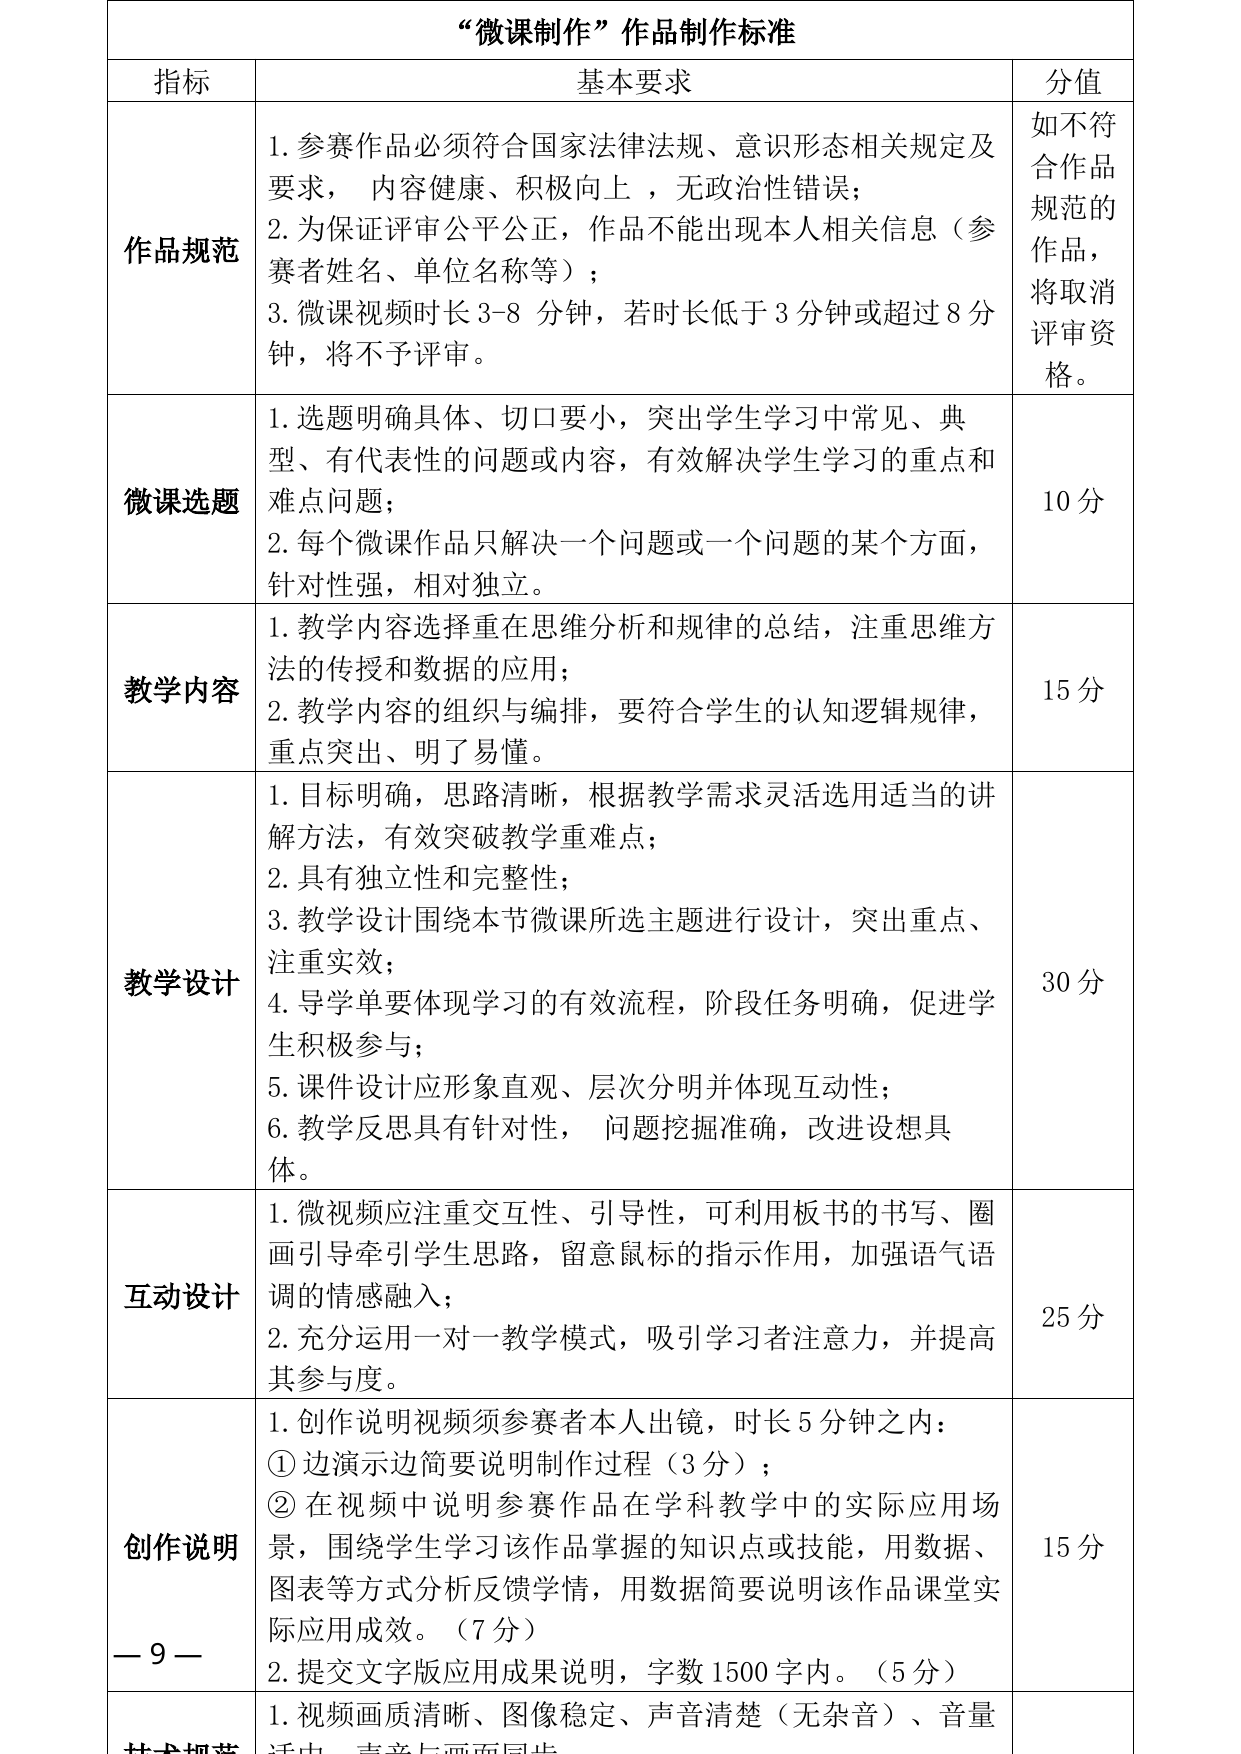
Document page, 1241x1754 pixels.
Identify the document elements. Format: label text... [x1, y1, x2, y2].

table_cell 5分 [1013, 1692, 1133, 1754]
table_cell 10分 [1013, 395, 1133, 603]
table_cell 1.教学内容选择重在思维分析和规律的总结，注重思维方法的传授和数据的应用； 2.教学内容的组织与编排，要符合学生的认知逻辑规律，重点突出、明了易懂。 [256, 604, 1012, 771]
table_cell 教学内容 [108, 604, 255, 771]
table_cell 1.微视频应注重交互性、引导性，可利用板书的书写、圈画引导牵引学生思路，留意鼠标的指示作用，加强语气语调的情感融入； 2.充分运用一对一教学模式，吸引学习者注意力，并提高其参与度。 [256, 1190, 1012, 1398]
table_cell 1.参赛作品必须符合国家法律法规、意识形态相关规定及 要求， 内容健康、积极向上 ，无政治性错误； 2.为保证评审公平公正，作品不能出现本人相关信息（参 赛者姓名、单位名称等）； 3.微课视频时长3-8 分钟，若时长低于3分钟或超过8分钟，将不予评审。 [256, 102, 1012, 394]
table_cell 指标 [108, 60, 255, 101]
table_cell 分值 [1013, 60, 1133, 101]
table_cell 30分 [1013, 772, 1133, 1189]
table_cell 互动设计 [108, 1190, 255, 1398]
table_cell 作品规范 [108, 102, 255, 394]
table_cell 15分 [1013, 1399, 1133, 1691]
table_cell 25分 [1013, 1190, 1133, 1398]
table_cell 1.视频画质清晰、图像稳定、声音清楚（无杂音）、音量适中、声音与画面同步； 2.视频画面满屏无变形，内容显示完整。 [256, 1692, 1012, 1754]
table_cell 1.目标明确，思路清晰，根据教学需求灵活选用适当的讲解方法，有效突破教学重难点； 2.具有独立性和完整性； 3.教学设计围绕本节微课所选主题进行设计，突出重点、注重实效； 4.导学单要体现学习的有效流程，阶段任务明确，促进学生积极参与； 5.课件设计应形象直观、层次分明并体现互动性； 6.教学反思具有针对性， 问题挖掘准确，改进设想具体。 [256, 772, 1012, 1189]
table_cell 技术规范 [108, 1692, 255, 1754]
table_cell 15分 [1013, 604, 1133, 771]
table_cell 1.选题明确具体、切口要小，突出学生学习中常见、典型、有代表性的问题或内容，有效解决学生学习的重点和难点问题； 2.每个微课作品只解决一个问题或一个问题的某个方面，针对性强，相对独立。 [256, 395, 1012, 603]
table_cell 教学设计 [108, 772, 255, 1189]
table_cell 微课选题 [108, 395, 255, 603]
table_cell 1.创作说明视频须参赛者本人出镜，时长5分钟之内： ①边演示边简要说明制作过程（3分）； ②在视频中说明参赛作品在学科教学中的实际应用场景，围绕学生学习该作品掌握的知识点或技能，用数据、图表等方式分析反馈学情，用数据简要说明该作品课堂实际应用成效。（7分） 2.提交文字版应用成果说明，字数1500字内。（5分） [256, 1399, 1012, 1691]
table_cell 基本要求 [256, 60, 1012, 101]
table_cell 创作说明 [108, 1399, 255, 1691]
table_cell 如不符合作品规范的作品，将取消评审资格。 [1013, 102, 1133, 394]
table_header “微课制作”作品制作标准 [108, 1, 1133, 58]
